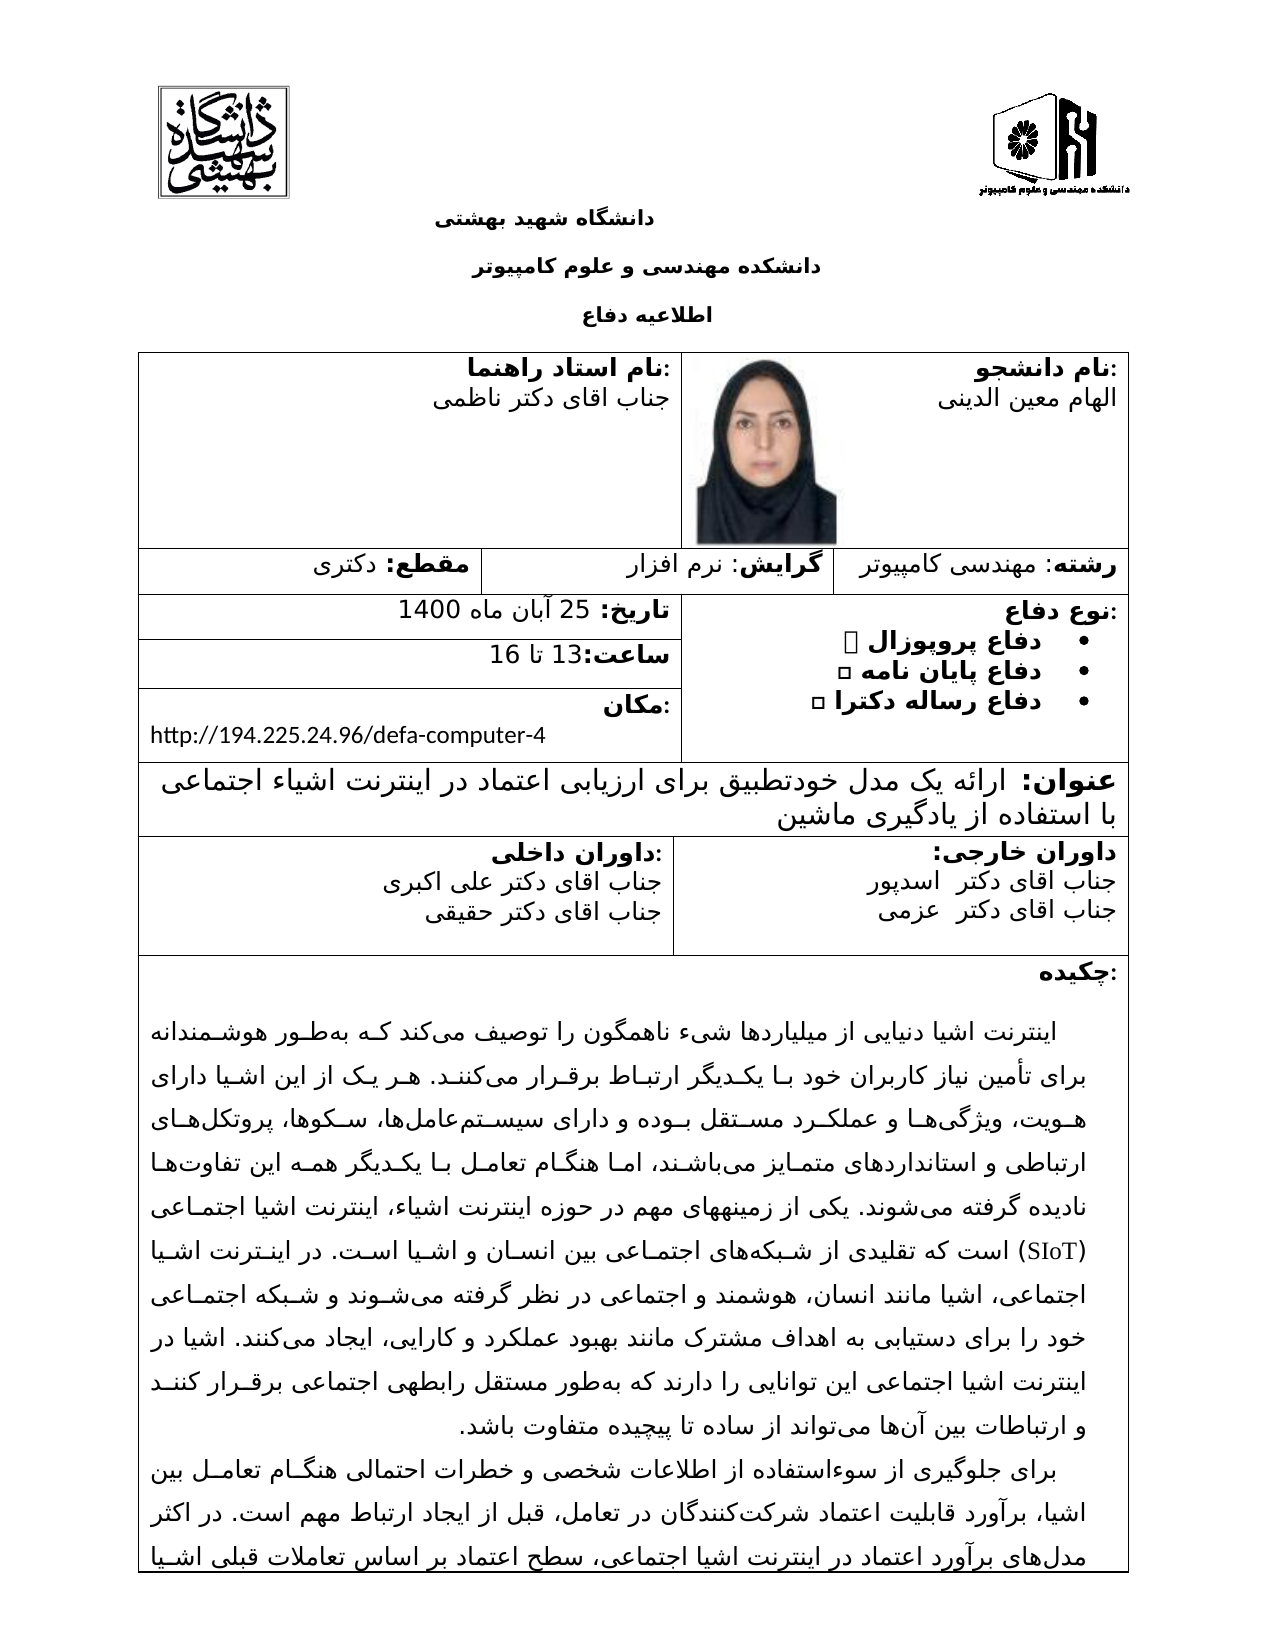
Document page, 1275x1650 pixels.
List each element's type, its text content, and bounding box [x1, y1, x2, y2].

table_cell رشته: مهندسی کامپیوتر [834, 549, 1128, 594]
table_cell داوران خارجی: جناب اقای دکتر اسدپور جناب اقای دکتر عزمی [674, 837, 1128, 955]
table_cell داوران داخلی: جناب اقای دکتر علی اکبری جناب اقای دکتر حقیقی [139, 837, 673, 955]
table_header نام دانشجو: الهام معین الدینی [682, 353, 1128, 548]
table_header نام استاد راهنما: جناب اقای دکتر ناظمی [139, 353, 681, 548]
text دانشکده مهندسی و علوم کامپیوتر [150, 254, 1144, 278]
table_cell گرایش: نرم افزار [482, 549, 833, 594]
picture [957, 71, 1144, 221]
picture [155, 83, 292, 202]
table_cell مقطع: دکتری [139, 549, 481, 594]
table_cell ساعت:13 تا 16 [139, 640, 681, 688]
table_cell مکان: http://194.225.24.96/defa-computer-4 [139, 689, 681, 762]
table_cell تاریخ: 25 آبان ماه 1400 [139, 595, 681, 639]
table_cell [139, 956, 1128, 1571]
table_cell عنوان: ارائه یک مدل خودتطبیق برای ارزیابی اعتماد در اینترنت اشیاء اجتماعی با استفاده از یادگیری ماشین [139, 763, 1128, 836]
table_cell نوع دفاع: دفاع پروپوزال دفاع پایان نامه □ دفاع رساله دکترا □ [682, 595, 1128, 762]
text اطلاعیه دفاع [150, 303, 1144, 327]
